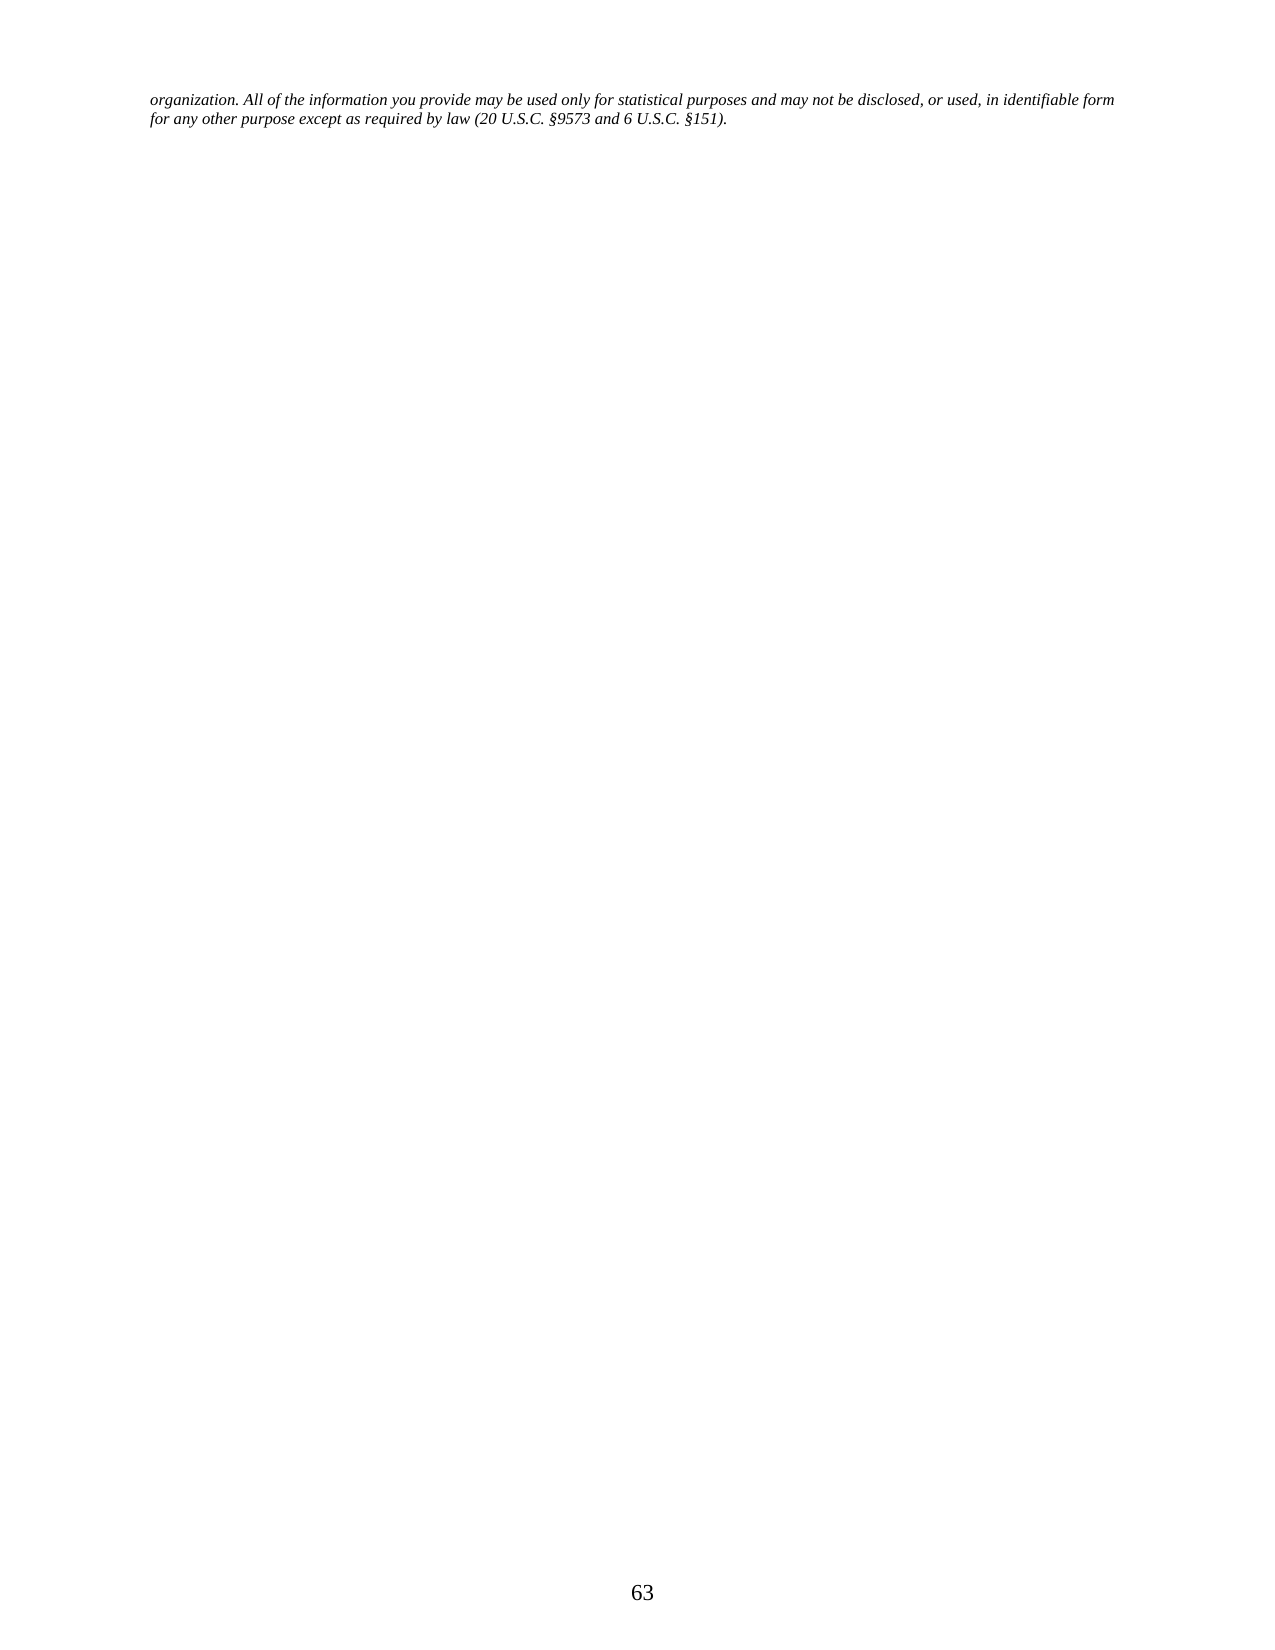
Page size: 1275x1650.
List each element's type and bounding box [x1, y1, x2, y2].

text [150, 90, 1134, 128]
